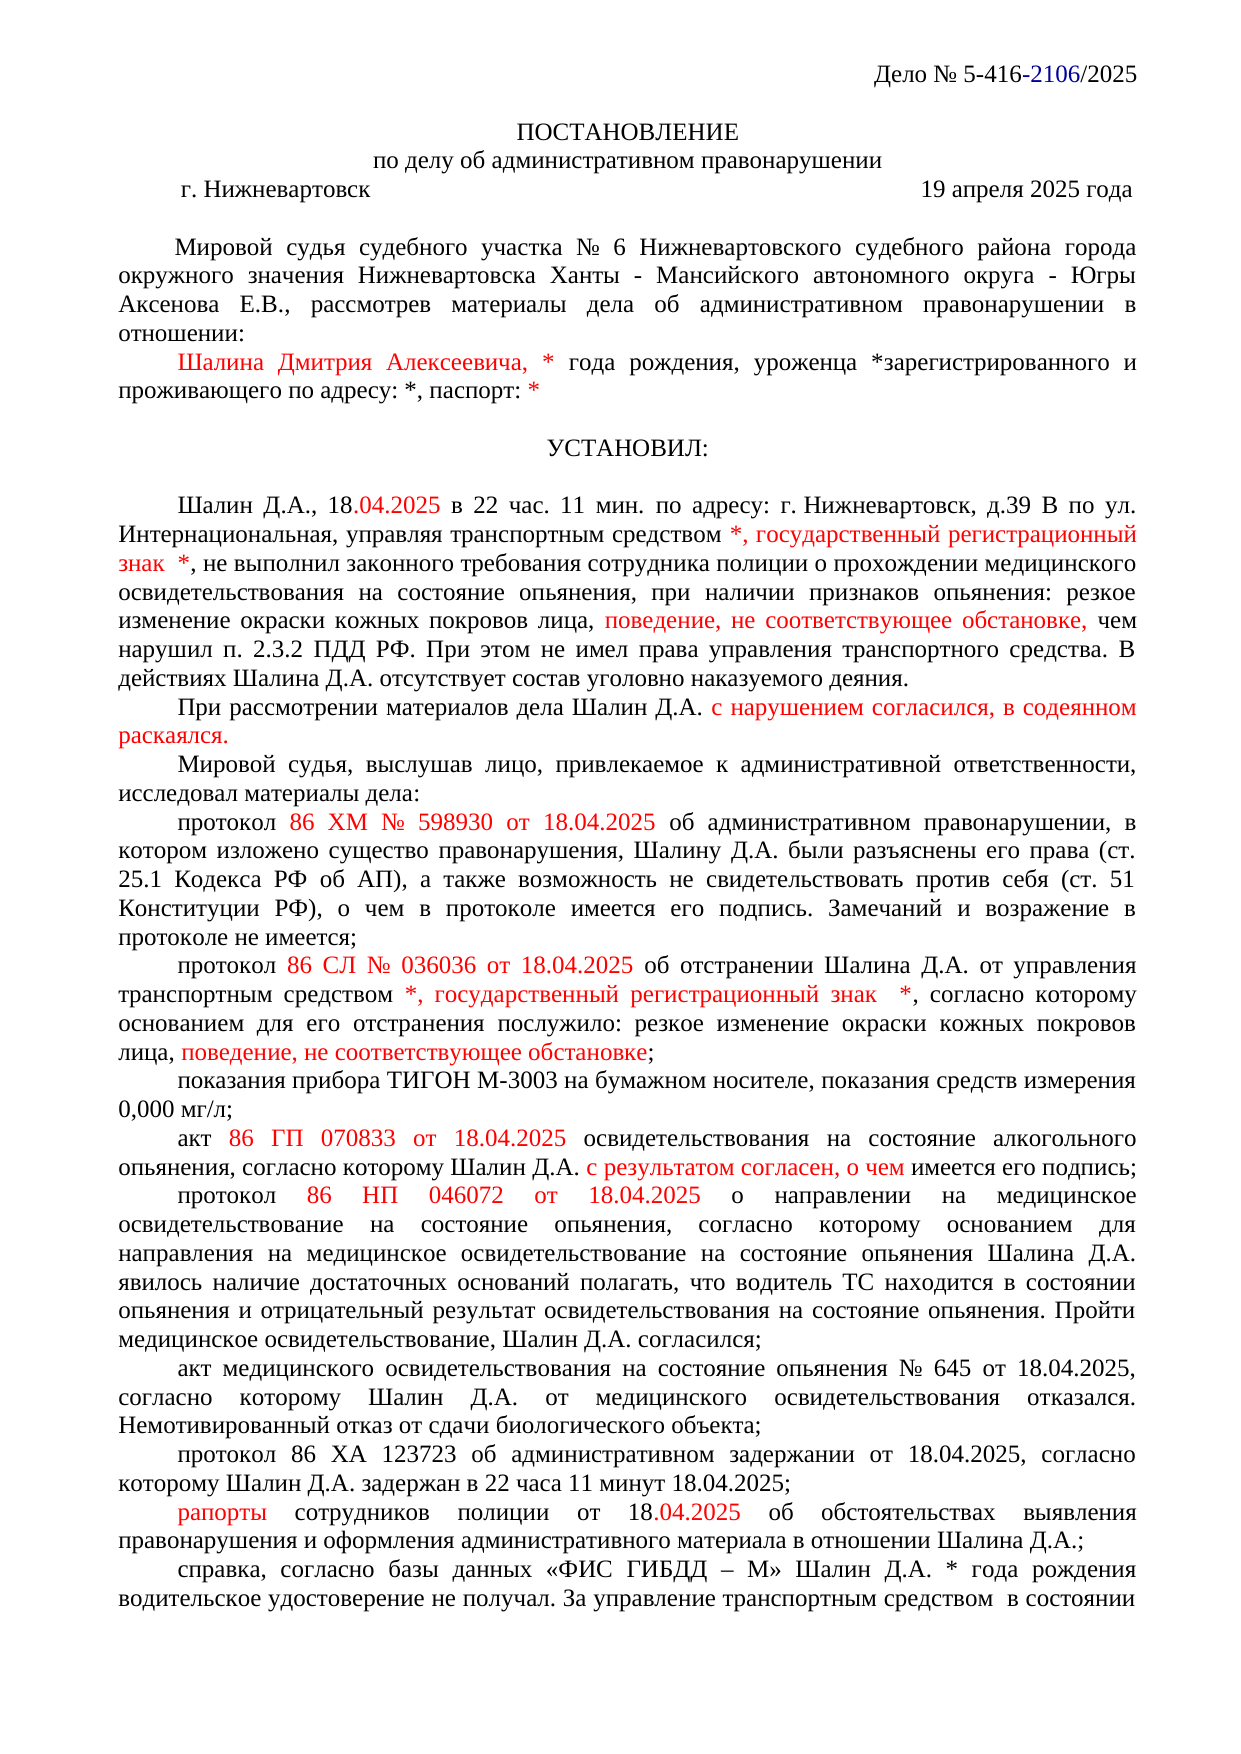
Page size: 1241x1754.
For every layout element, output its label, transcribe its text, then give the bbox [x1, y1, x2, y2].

text г. Нижневартовск 19 апреля 2025 года [118, 174, 1137, 203]
text протокол 86 ХМ № 598930 от 18.04.2025 об административном правонарушении, в котором изложено существо правонарушения, Шалину Д.А. были разъяснены его права (ст. 25.1 Кодекса РФ об АП), а также возможность не свидетельствовать против себя (ст. 51 Конституции РФ), о чем в протоколе имеется его подпись. Замечаний и возражение в протоколе не имеется; [118, 807, 1137, 950]
text УСТАНОВИЛ: [118, 433, 1137, 462]
text ПОСТАНОВЛЕНИЕ [118, 117, 1137, 145]
text по делу об административном правонарушении [118, 145, 1137, 174]
text рапорты сотрудников полиции от 18.04.2025 об обстоятельствах выявления правонарушения и оформления административного материала в отношении Шалина Д.А.; [118, 1497, 1137, 1554]
text Шалин Д.А., 18.04.2025 в 22 час. 11 мин. по адресу: г. Нижневартовск, д.39 В по ул. Интернациональная, управляя транспортным средством *, государственный регистрационный знак *, не выполнил законного требования сотрудника полиции о прохождении медицинского освидетельствования на состояние опьянения, при наличии признаков опьянения: резкое изменение окраски кожных покровов лица, поведение, не соответствующее обстановке, чем нарушил п. 2.3.2 ПДД РФ. При этом не имел права управления транспортного средства. В действиях Шалина Д.А. отсутствует состав уголовно наказуемого деяния. [118, 490, 1137, 692]
text акт медицинского освидетельствования на состояние опьянения № 645 от 18.04.2025, согласно которому Шалин Д.А. от медицинского освидетельствования отказался. Немотивированный отказ от сдачи биологического объекта; [118, 1353, 1137, 1439]
text акт 86 ГП 070833 от 18.04.2025 освидетельствования на состояние алкогольного опьянения, согласно которому Шалин Д.А. с результатом согласен, о чем имеется его подпись; [118, 1123, 1137, 1180]
text При рассмотрении материалов дела Шалин Д.А. с нарушением согласился, в содеянном раскаялся. [118, 692, 1137, 749]
text протокол 86 ХА 123723 об административном задержании от 18.04.2025, согласно которому Шалин Д.А. задержан в 22 часа 11 минут 18.04.2025; [118, 1439, 1137, 1497]
text Мировой судья, выслушав лицо, привлекаемое к административной ответственности, исследовал материалы дела: [118, 749, 1137, 807]
text Дело № 5-416-2106/2025 [118, 59, 1137, 88]
text показания прибора ТИГОН М-3003 на бумажном носителе, показания средств измерения 0,000 мг/л; [118, 1065, 1137, 1123]
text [118, 1554, 1137, 1612]
text Мировой судья судебного участка № 6 Нижневартовского судебного района города окружного значения Нижневартовска Ханты - Мансийского автономного округа - Югры Аксенова Е.В., рассмотрев материалы дела об административном правонарушении в отношении: [118, 232, 1137, 347]
text протокол 86 СЛ № 036036 от 18.04.2025 об отстранении Шалина Д.А. от управления транспортным средством *, государственный регистрационный знак *, согласно которому основанием для его отстранения послужило: резкое изменение окраски кожных покровов лица, поведение, не соответствующее обстановке; [118, 950, 1137, 1065]
text Шалина Дмитрия Алексеевича, * года рождения, уроженца *зарегистрированного и проживающего по адресу: *, паспорт: * [118, 347, 1137, 404]
text протокол 86 НП 046072 от 18.04.2025 о направлении на медицинское освидетельствование на состояние опьянения, согласно которому основанием для направления на медицинское освидетельствование на состояние опьянения Шалина Д.А. явилось наличие достаточных оснований полагать, что водитель ТС находится в состоянии опьянения и отрицательный результат освидетельствования на состояние опьянения. Пройти медицинское освидетельствование, Шалин Д.А. согласился; [118, 1180, 1137, 1353]
